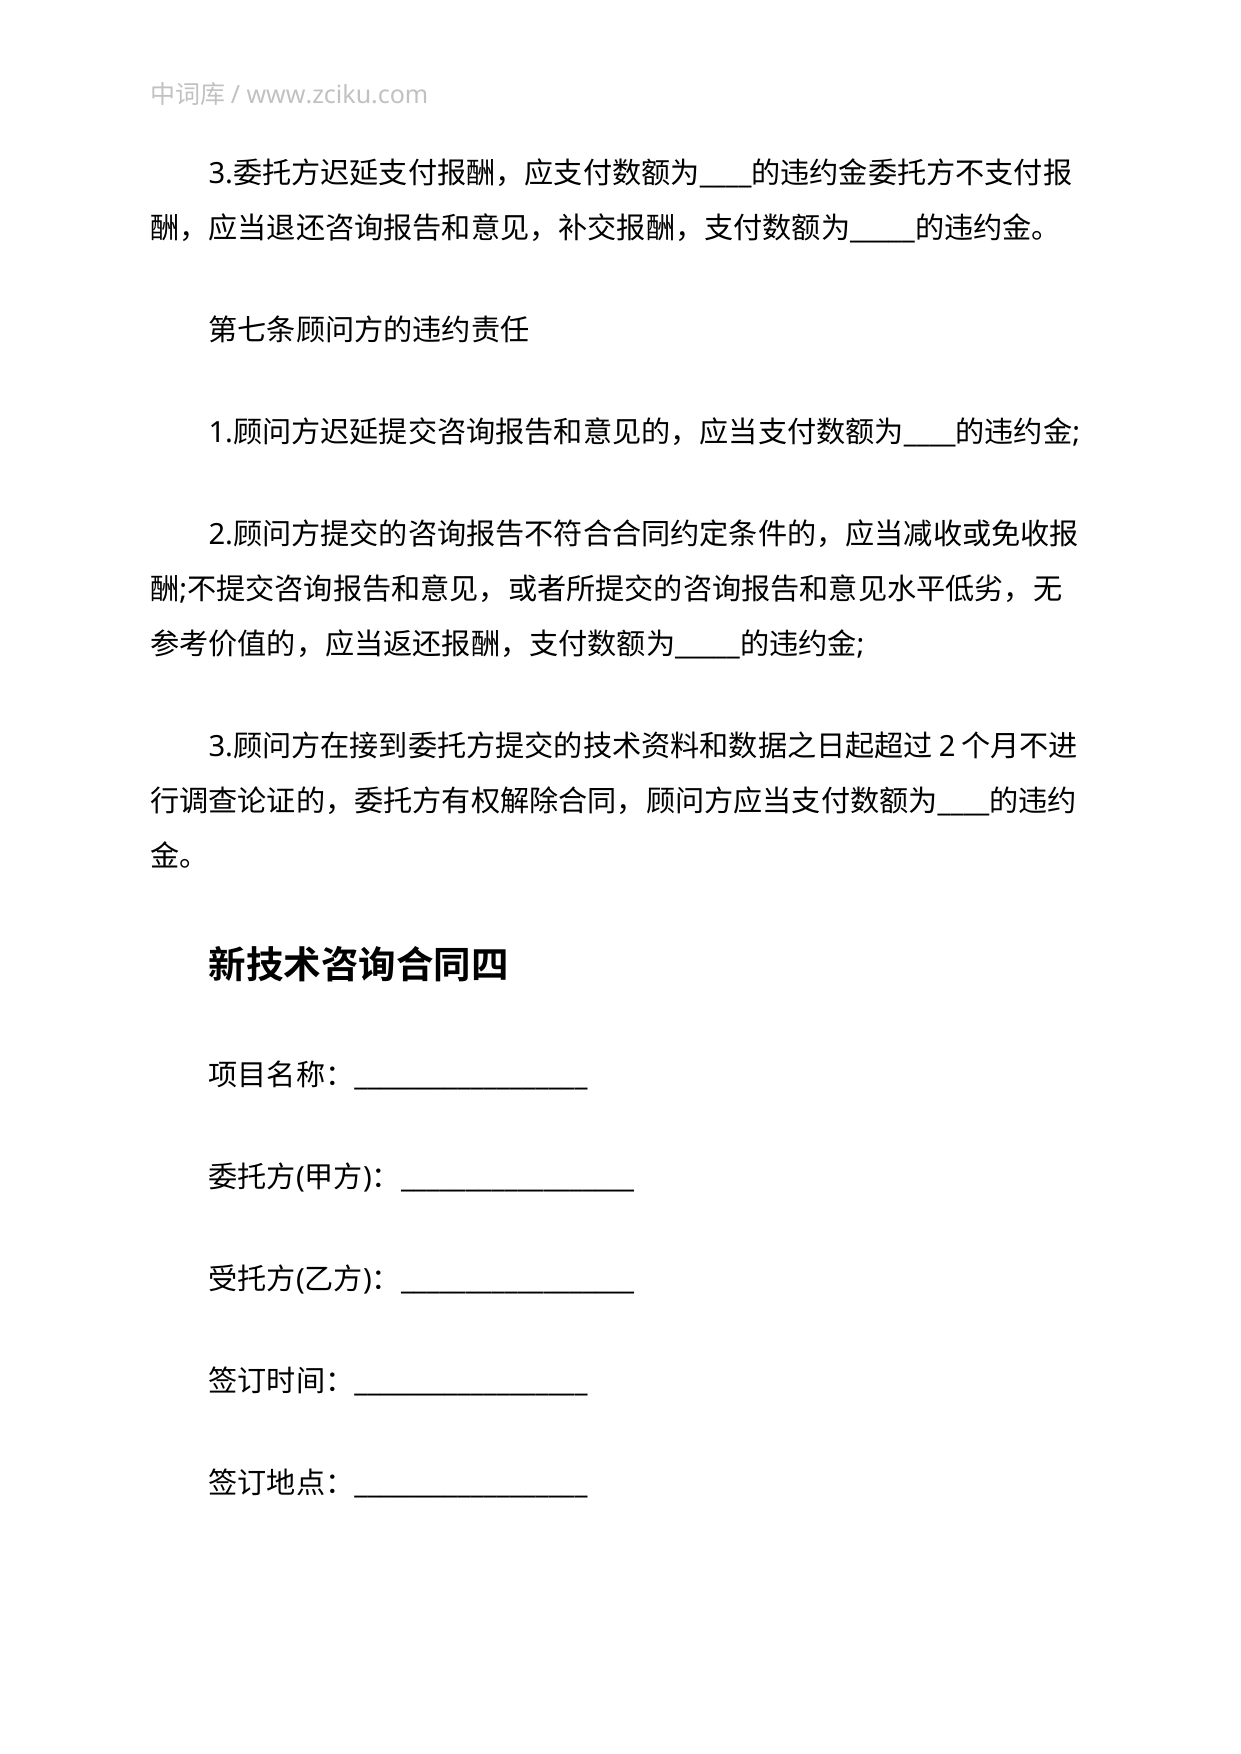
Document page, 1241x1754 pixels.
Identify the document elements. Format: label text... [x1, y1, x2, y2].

text 2.顾问方提交的咨询报告不符合合同约定条件的，应当减收或免收报酬;不提交咨询报告和意见，或者所提交的咨询报告和意见水平低劣，无参考价值的，应当返还报酬，支付数额为_____的违约金; [150, 511, 1090, 663]
text 受托方(乙方)：__________________ [150, 1256, 1090, 1298]
text 签订地点：__________________ [150, 1460, 1090, 1502]
text 项目名称：__________________ [150, 1052, 1090, 1094]
text 3.委托方迟延支付报酬，应支付数额为____的违约金委托方不支付报酬，应当退还咨询报告和意见，补交报酬，支付数额为_____的违约金。 [150, 150, 1090, 247]
text 签订时间：__________________ [150, 1358, 1090, 1400]
text 新技术咨询合同四 [150, 934, 1090, 989]
text 3.顾问方在接到委托方提交的技术资料和数据之日起超过2个月不进行调查论证的，委托方有权解除合同，顾问方应当支付数额为____的违约金。 [150, 723, 1090, 875]
text 第七条顾问方的违约责任 [150, 307, 1090, 349]
text 委托方(甲方)：__________________ [150, 1154, 1090, 1196]
text 1.顾问方迟延提交咨询报告和意见的，应当支付数额为____的违约金; [150, 409, 1090, 451]
